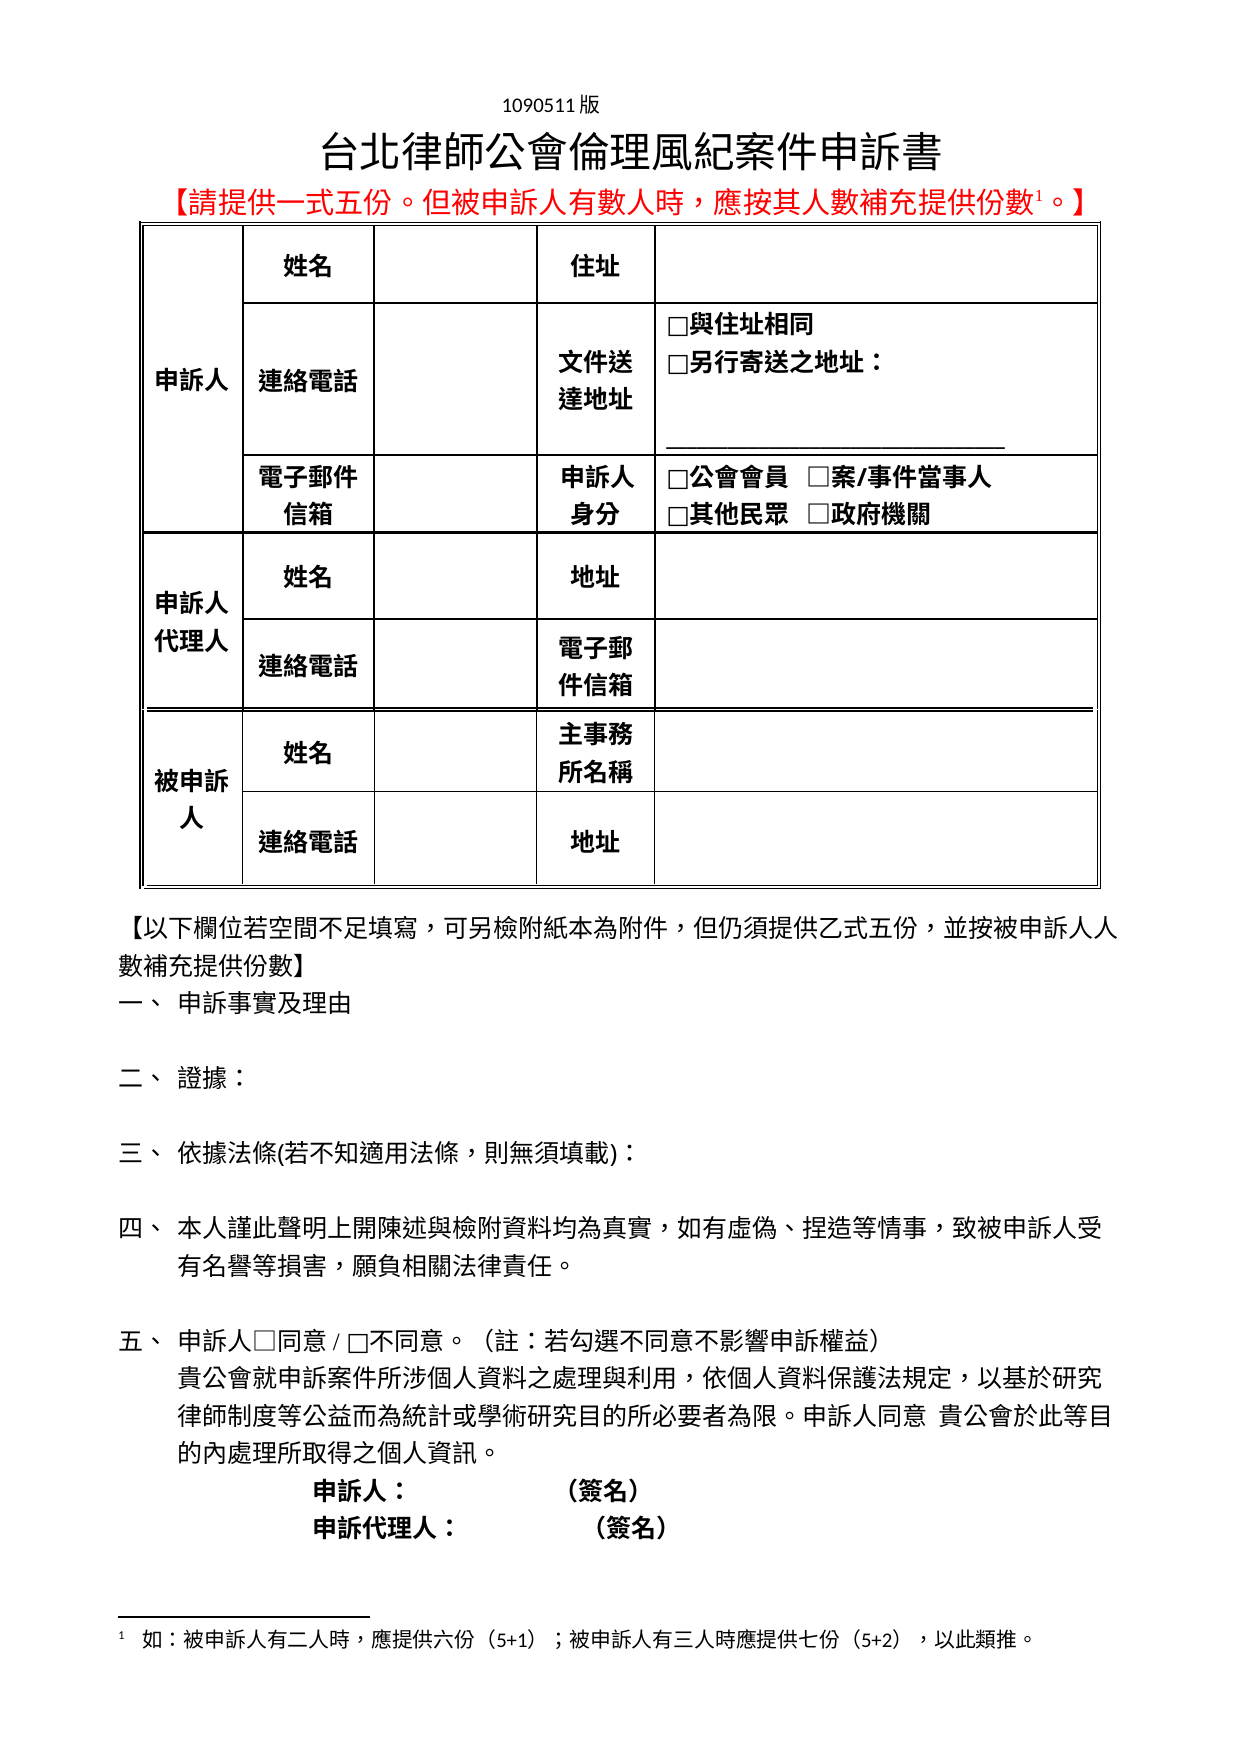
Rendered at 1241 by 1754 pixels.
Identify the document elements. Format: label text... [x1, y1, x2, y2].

table_cell 被申訴人 [141, 707, 242, 884]
table_cell 申訴人 代理人 [144, 534, 242, 707]
table_cell [375, 620, 536, 707]
table_cell [375, 534, 536, 618]
table_cell □公會會員 □案/事件當事人 □其他民眾 □政府機關 [656, 456, 1097, 531]
table_cell [375, 304, 536, 454]
table_cell [655, 707, 1099, 791]
text 申訴人： （簽名） [118, 1470, 1122, 1508]
table_cell 申訴人身分 [538, 456, 654, 531]
table_header 住址 [538, 226, 654, 302]
table_cell 地址 [538, 534, 654, 618]
table_cell 文件送達地址 [538, 304, 654, 454]
table_cell 姓名 [243, 712, 374, 791]
table_cell 地址 [537, 792, 654, 884]
table_cell 連絡電話 [243, 792, 374, 884]
table_cell [375, 792, 536, 884]
table_header [375, 226, 536, 302]
text 【以下欄位若空間不足填寫，可另檢附紙本為附件，但仍須提供乙式五份，並按被申訴人人數補充提供份數】 [118, 908, 1122, 983]
table_cell [375, 712, 536, 791]
text 【請提供一式五份。但被申訴人有數人時，應按其人數補充提供份數。】 [118, 179, 1143, 221]
list 證據： [118, 1058, 1122, 1095]
list 申訴人□同意 / □不同意。（註：若勾選不同意不影響申訴權益） [118, 1320, 1122, 1358]
table_header 姓名 [244, 226, 373, 302]
table_cell [656, 620, 1097, 707]
table_cell [375, 456, 536, 531]
table_cell 主事務所名稱 [537, 712, 654, 791]
table_header [656, 226, 1097, 302]
text 貴公會就申訴案件所涉個人資料之處理與利用，依個人資料保護法規定，以基於研究律師制度等公益而為統計或學術研究目的所必要者為限。申訴人同意 貴公會於此等目的內處理所取得之個人資訊。 [177, 1358, 1122, 1470]
list 本人謹此聲明上開陳述與檢附資料均為真實，如有虛偽、捏造等情事，致被申訴人受有名譽等損害，願負相關法律責任。 [118, 1208, 1122, 1283]
table_cell 姓名 [244, 534, 373, 618]
table_cell 電子郵件信箱 [538, 620, 654, 707]
text 申訴代理人： （簽名） [118, 1508, 1122, 1545]
table_cell [656, 534, 1097, 618]
list 申訴事實及理由 [118, 983, 1122, 1020]
table_cell 連絡電話 [244, 620, 373, 707]
table_cell [655, 792, 1097, 884]
table_cell 連絡電話 [244, 304, 373, 454]
text 台北律師公會倫理風紀案件申訴書 [118, 119, 1143, 179]
table_cell □與住址相同 □另行寄送之地址： _________________________________ [656, 304, 1097, 454]
list 依據法條(若不知適用法條，則無須填載)： [118, 1133, 1122, 1170]
table_header 申訴人 [144, 226, 242, 531]
table_cell 電子郵件信箱 [244, 456, 373, 531]
